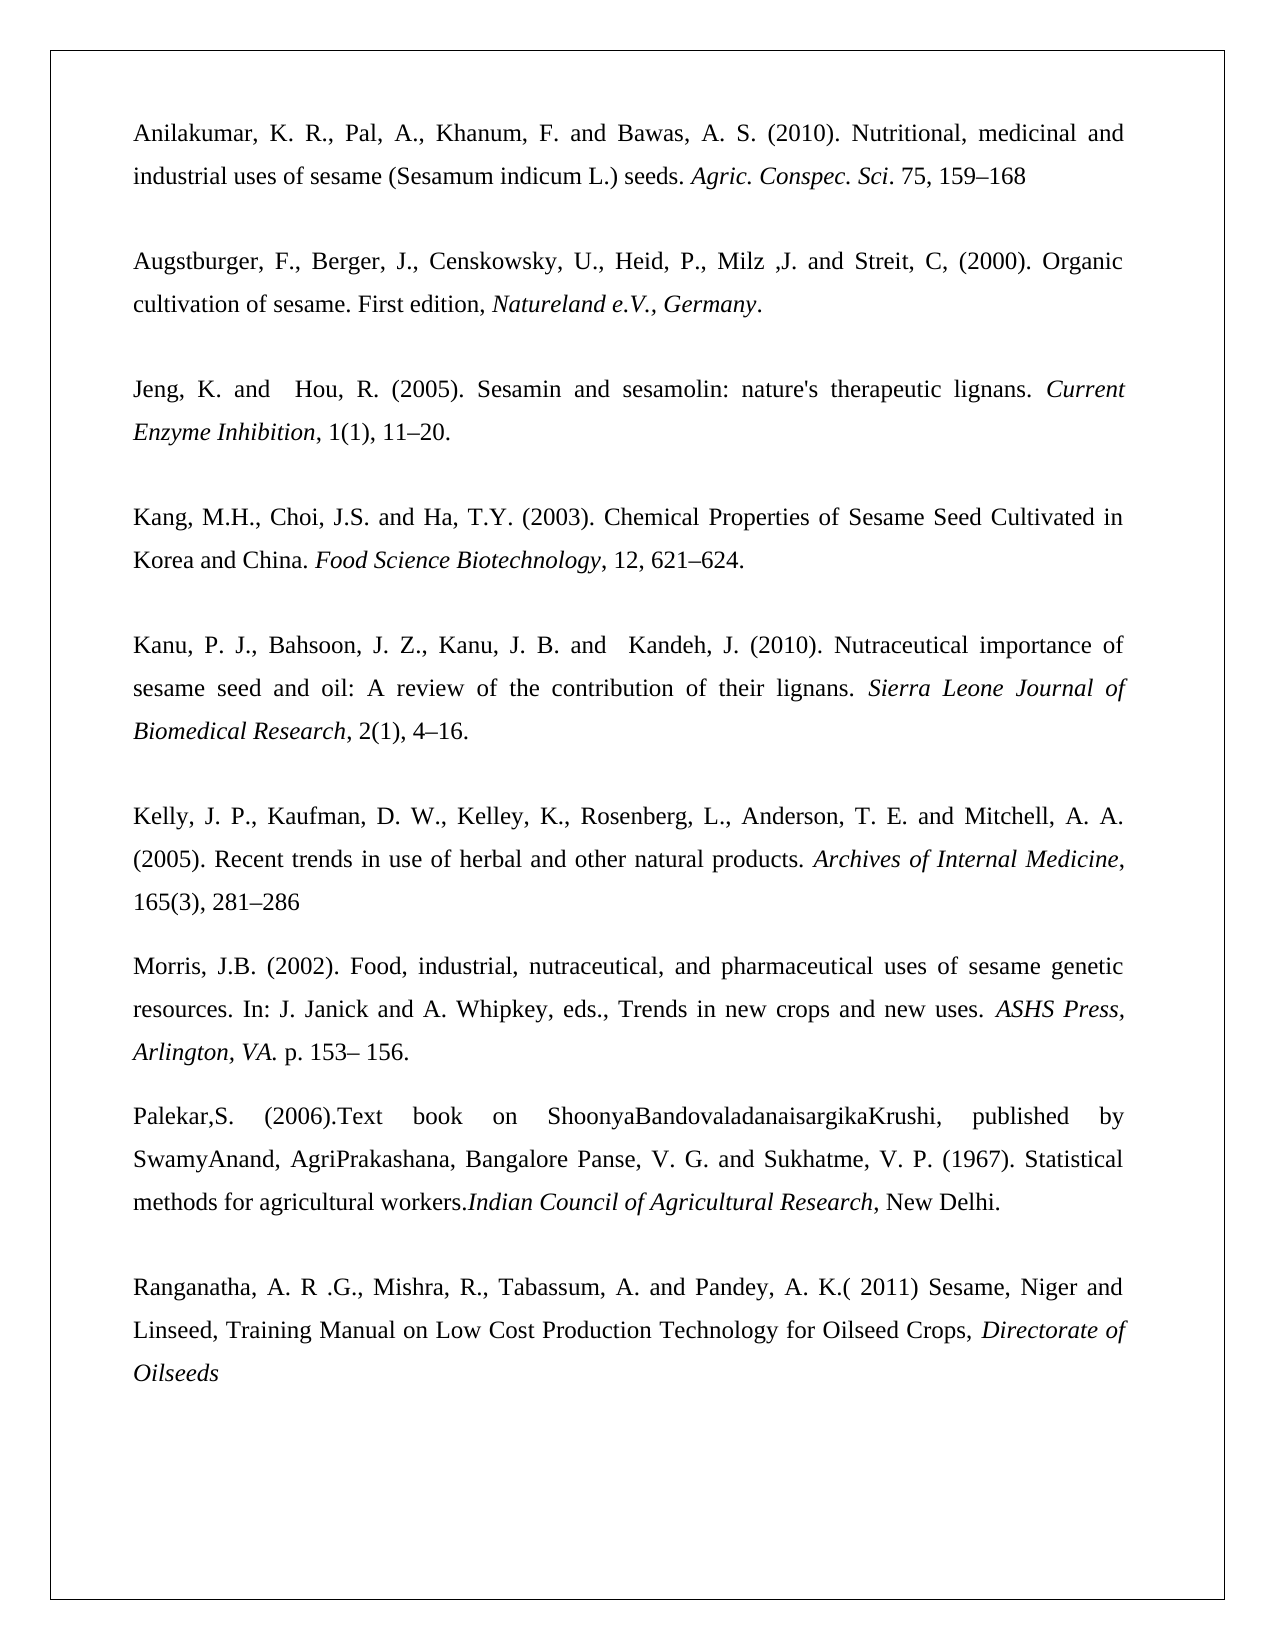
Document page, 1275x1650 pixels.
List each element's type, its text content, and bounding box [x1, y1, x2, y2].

text Morris, J.B. (2002). Food, industrial, nutraceutical, and pharmaceutical uses of sesame genetic resources. In: J. Janick and A. Whipkey, eds., Trends in new crops and new uses. ASHS Press, Arlington, VA. p. 153– 156. [133, 951, 1125, 1066]
text Ranganatha, A. R .G., Mishra, R., Tabassum, A. and Pandey, A. K.( 2011) Sesame, Niger and Linseed, Training Manual on Low Cost Production Technology for Oilseed Crops, Directorate of Oilseeds [133, 1272, 1125, 1387]
text Kang, M.H., Choi, J.S. and Ha, T.Y. (2003). Chemical Properties of Sesame Seed Cultivated in Korea and China. Food Science Biotechnology, 12, 621–624. [133, 502, 1125, 574]
text Kanu, P. J., Bahsoon, J. Z., Kanu, J. B. and Kandeh, J. (2010). Nutraceutical importance of sesame seed and oil: A review of the contribution of their lignans. Sierra Leone Journal of Biomedical Research, 2(1), 4–16. [133, 630, 1125, 745]
text Anilakumar, K. R., Pal, A., Khanum, F. and Bawas, A. S. (2010). Nutritional, medicinal and industrial uses of sesame (Sesamum indicum L.) seeds. Agric. Conspec. Sci. 75, 159–168 [133, 118, 1125, 190]
text Palekar,S. (2006).Text book on ShoonyaBandovaladanaisargikaKrushi, published by SwamyAnand, AgriPrakashana, Bangalore Panse, V. G. and Sukhatme, V. P. (1967). Statistical methods for agricultural workers.Indian Council of Agricultural Research, New Delhi. [133, 1101, 1125, 1216]
text Jeng, K. and Hou, R. (2005). Sesamin and sesamolin: nature's therapeutic lignans. Current Enzyme Inhibition, 1(1), 11–20. [133, 374, 1125, 446]
text Augstburger, F., Berger, J., Censkowsky, U., Heid, P., Milz ,J. and Streit, C, (2000). Organic cultivation of sesame. First edition, Natureland e.V., Germany. [133, 246, 1125, 318]
text Kelly, J. P., Kaufman, D. W., Kelley, K., Rosenberg, L., Anderson, T. E. and Mitchell, A. A. (2005). Recent trends in use of herbal and other natural products. Archives of Internal Medicine, 165(3), 281–286 [133, 801, 1125, 916]
